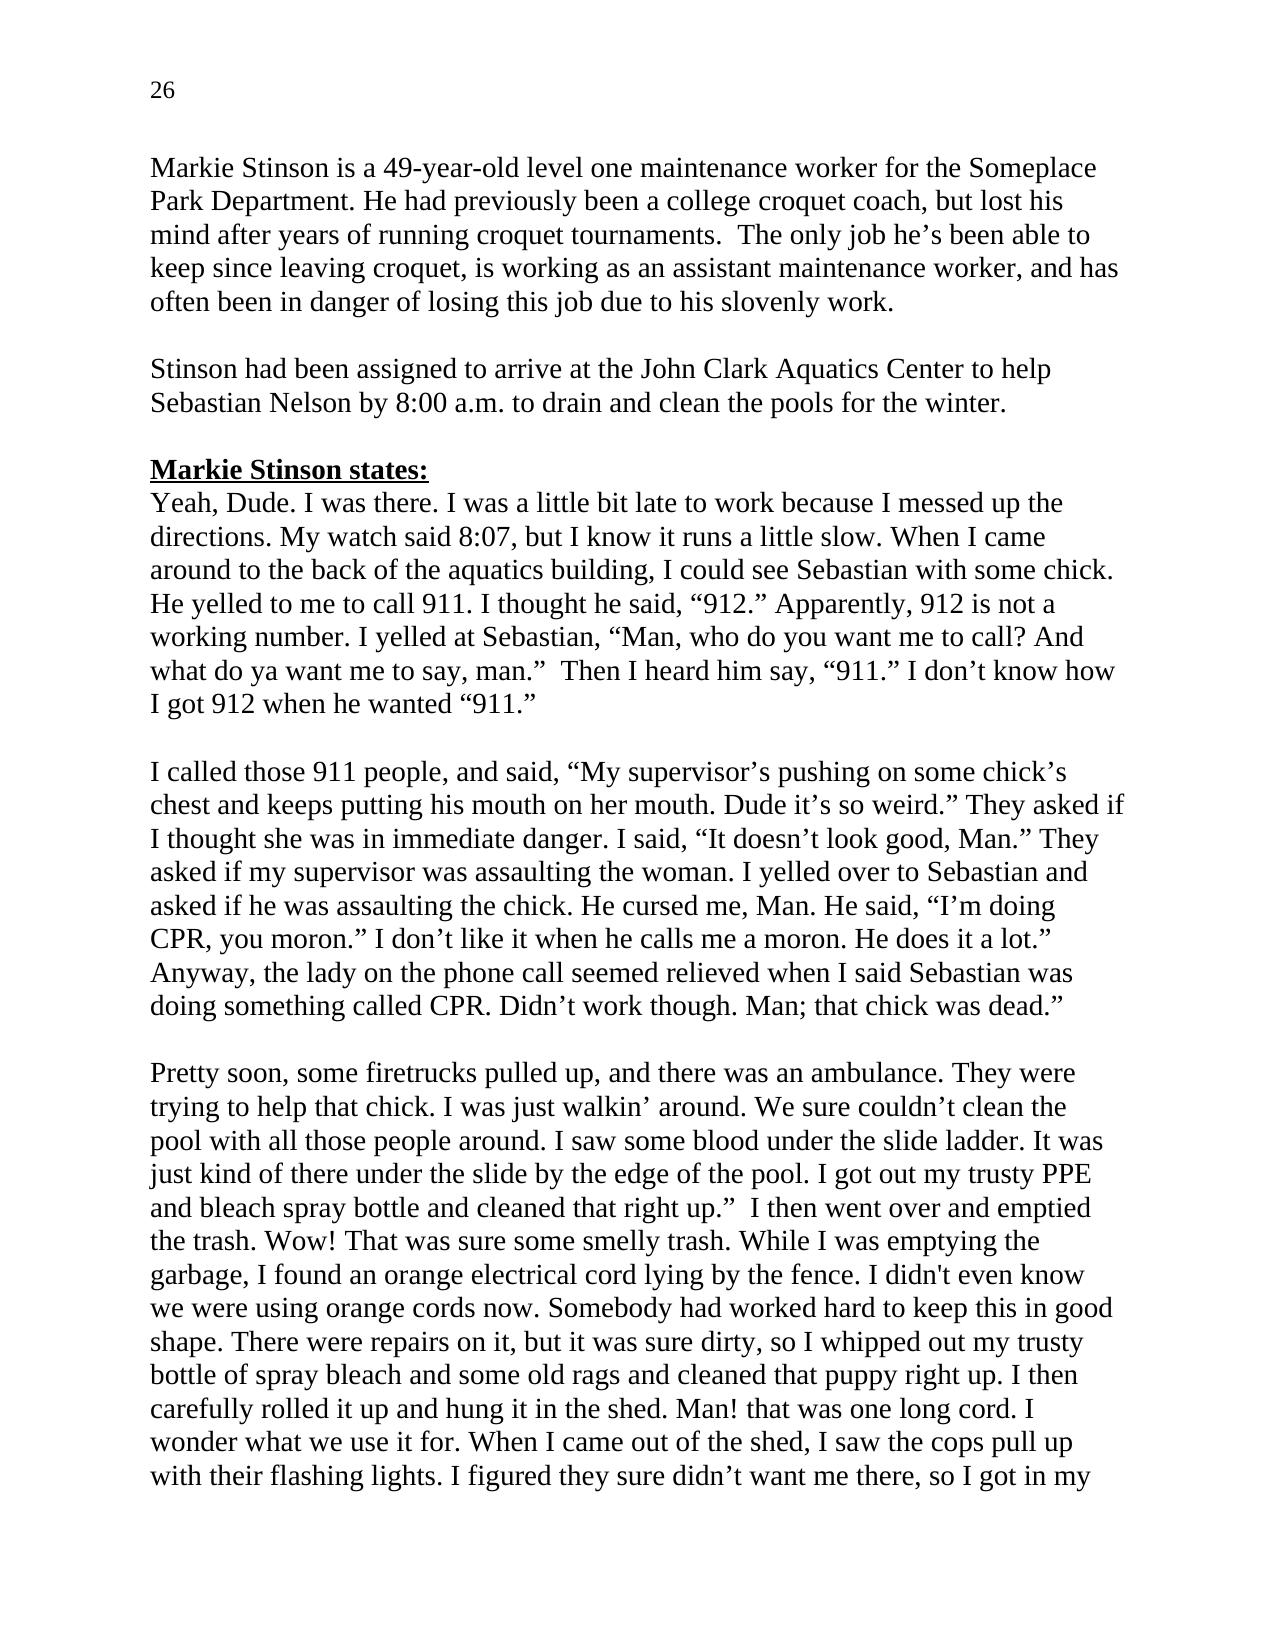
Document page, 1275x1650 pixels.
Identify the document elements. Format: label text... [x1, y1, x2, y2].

text I called those 911 people, and said, “My supervisor’s pushing on some chick’s chest and keeps putting his mouth on her mouth. Dude it’s so weird.” They asked if I thought she was in immediate danger. I said, “It doesn’t look good, Man.” They asked if my supervisor was assaulting the woman. I yelled over to Sebastian and asked if he was assaulting the chick. He cursed me, Man. He said, “I’m doing CPR, you moron.” I don’t like it when he calls me a moron. He does it a lot.” Anyway, the lady on the phone call seemed relieved when I said Sebastian was doing something called CPR. Didn’t work though. Man; that chick was dead.” [150, 754, 1125, 1022]
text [150, 1056, 1125, 1492]
text Markie Stinson states: [150, 452, 1125, 485]
text Yeah, Dude. I was there. I was a little bit late to work because I messed up the directions. My watch said 8:07, but I know it runs a little slow. When I came around to the back of the aquatics building, I could see Sebastian with some chick. He yelled to me to call 911. I thought he said, “912.” Apparently, 912 is not a working number. I yelled at Sebastian, “Man, who do you want me to call? And what do ya want me to say, man.” Then I heard him say, “911.” I don’t know how I got 912 when he wanted “911.” [150, 485, 1125, 720]
text Stinson had been assigned to arrive at the John Clark Aquatics Center to help Sebastian Nelson by 8:00 a.m. to drain and clean the pools for the winter. [150, 351, 1125, 418]
text Markie Stinson is a 49-year-old level one maintenance worker for the Someplace Park Department. He had previously been a college croquet coach, but lost his mind after years of running croquet tournaments. The only job he’s been able to keep since leaving croquet, is working as an assistant maintenance worker, and has often been in danger of losing this job due to his slovenly work. [150, 150, 1125, 318]
